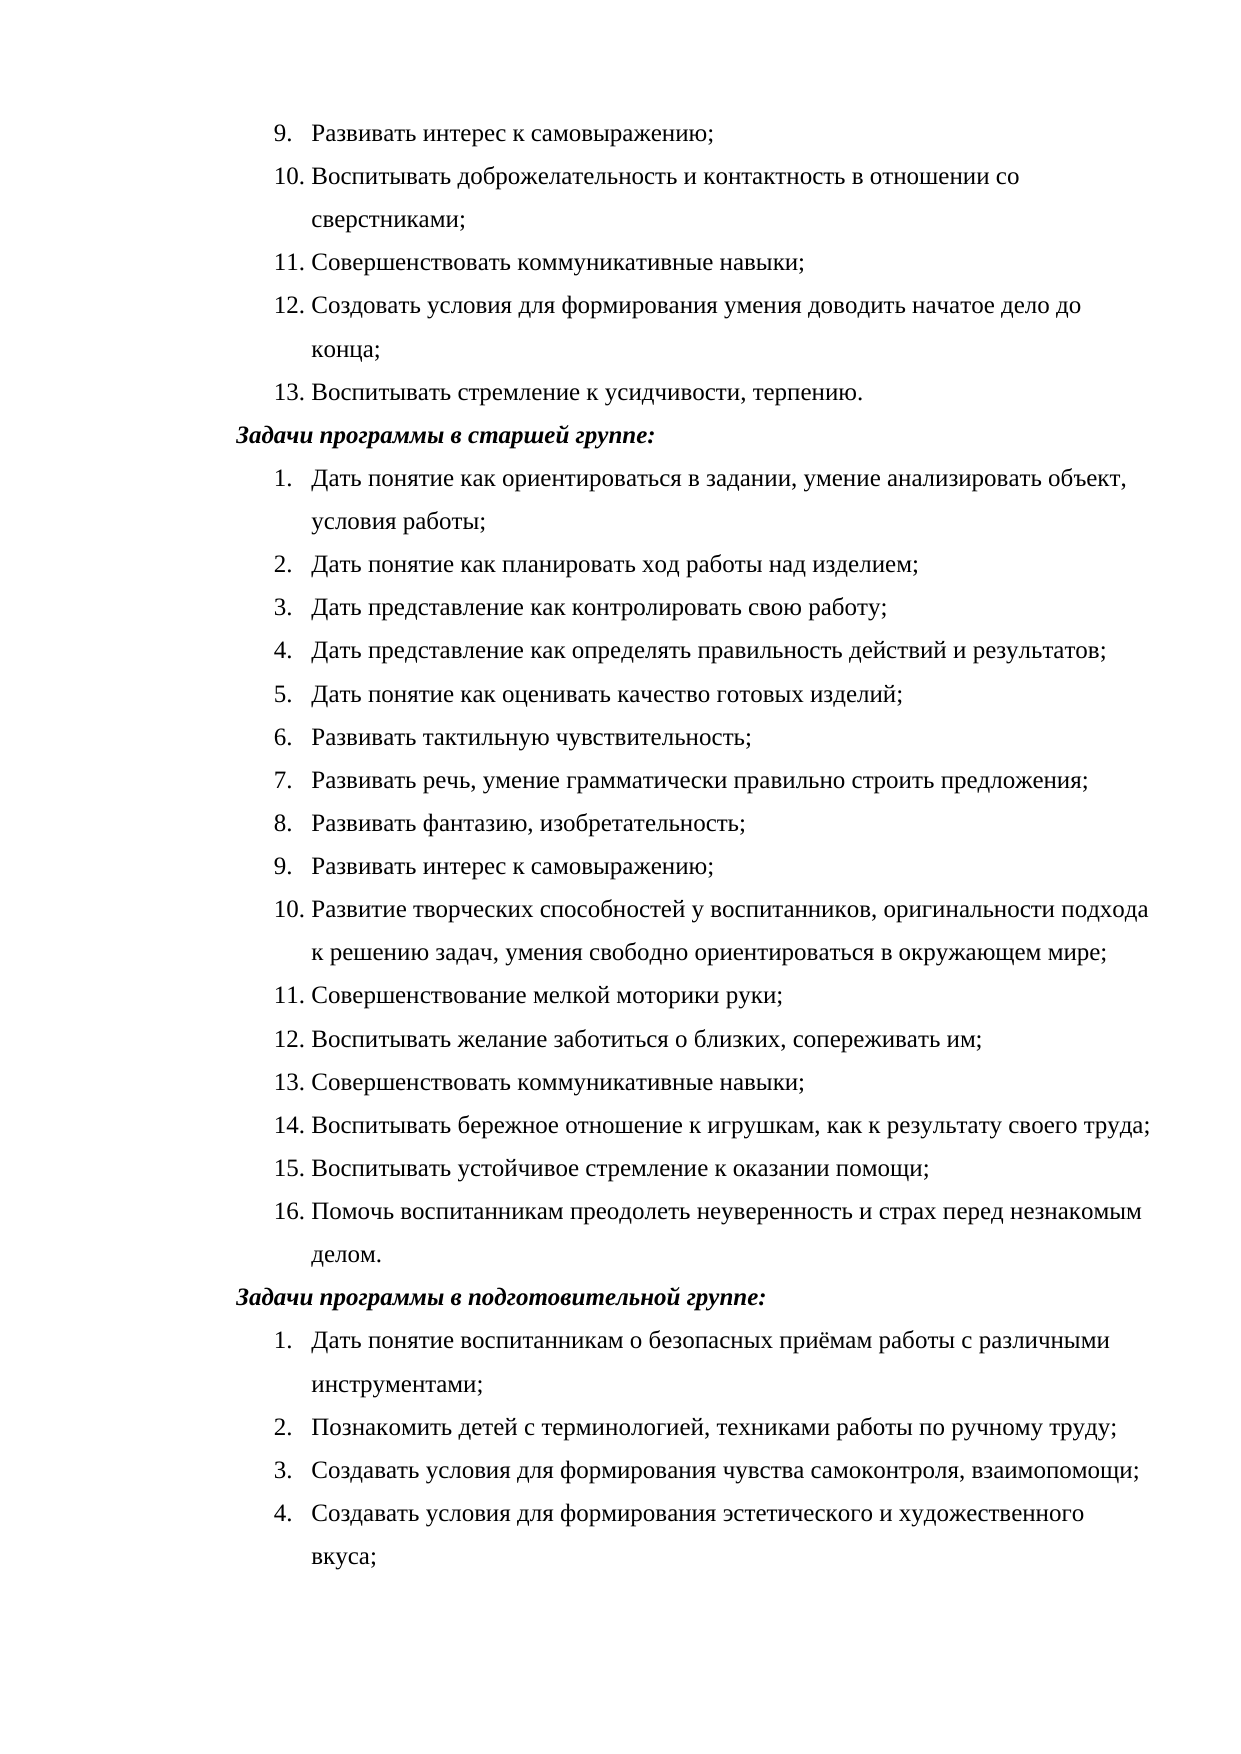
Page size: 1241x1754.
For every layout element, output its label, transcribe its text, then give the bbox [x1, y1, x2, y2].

list Воспитывать доброжелательность и контактность в отношении со сверстниками; [274, 161, 1152, 233]
list Воспитывать стремление к усидчивости, терпению. [274, 377, 1152, 406]
list Совершенствование мелкой моторики руки; [274, 981, 1152, 1009]
list Воспитывать устойчивое стремление к оказании помощи; [274, 1153, 1152, 1182]
list Дать представление как определять правильность действий и результатов; [274, 636, 1152, 664]
list Развивать интерес к самовыражению; [274, 851, 1152, 880]
list Развивать речь, умение грамматически правильно строить предложения; [274, 765, 1152, 794]
list Дать представление как контролировать свою работу; [274, 592, 1152, 621]
list Создавать условия для формирования эстетического и художественного вкуса; [274, 1498, 1152, 1570]
list Развивать тактильную чувствительность; [274, 722, 1152, 751]
list Помочь воспитанникам преодолеть неуверенность и страх перед незнакомым делом. [274, 1196, 1152, 1268]
list Развивать фантазию, изобретательность; [274, 808, 1152, 837]
list Воспитывать бережное отношение к игрушкам, как к результату своего труда; [274, 1110, 1152, 1139]
list Создовать условия для формирования умения доводить начатое дело до конца; [274, 291, 1152, 362]
list Создавать условия для формирования чувства самоконтроля, взаимопомощи; [274, 1455, 1152, 1484]
list Развитие творческих способностей у воспитанников, оригинальности подхода к решению задач, умения свободно ориентироваться в окружающем мире; [274, 894, 1152, 966]
list Совершенствовать коммуникативные навыки; [274, 247, 1152, 276]
text Задачи программы в подготовительной группе: [177, 1282, 1152, 1311]
list Воспитывать желание заботиться о близких, сопереживать им; [274, 1024, 1152, 1052]
list Дать понятие как ориентироваться в задании, умение анализировать объект, условия работы; [274, 463, 1152, 535]
text Задачи программы в старшей группе: [177, 420, 1152, 449]
list Совершенствовать коммуникативные навыки; [274, 1067, 1152, 1096]
list Развивать интерес к самовыражению; [274, 118, 1152, 147]
list Дать понятие воспитанникам о безопасных приёмам работы с различными инструментами; [274, 1326, 1152, 1397]
list Дать понятие как планировать ход работы над изделием; [274, 549, 1152, 578]
list Дать понятие как оценивать качество готовых изделий; [274, 679, 1152, 707]
list Познакомить детей с терминологией, техниками работы по ручному труду; [274, 1412, 1152, 1441]
